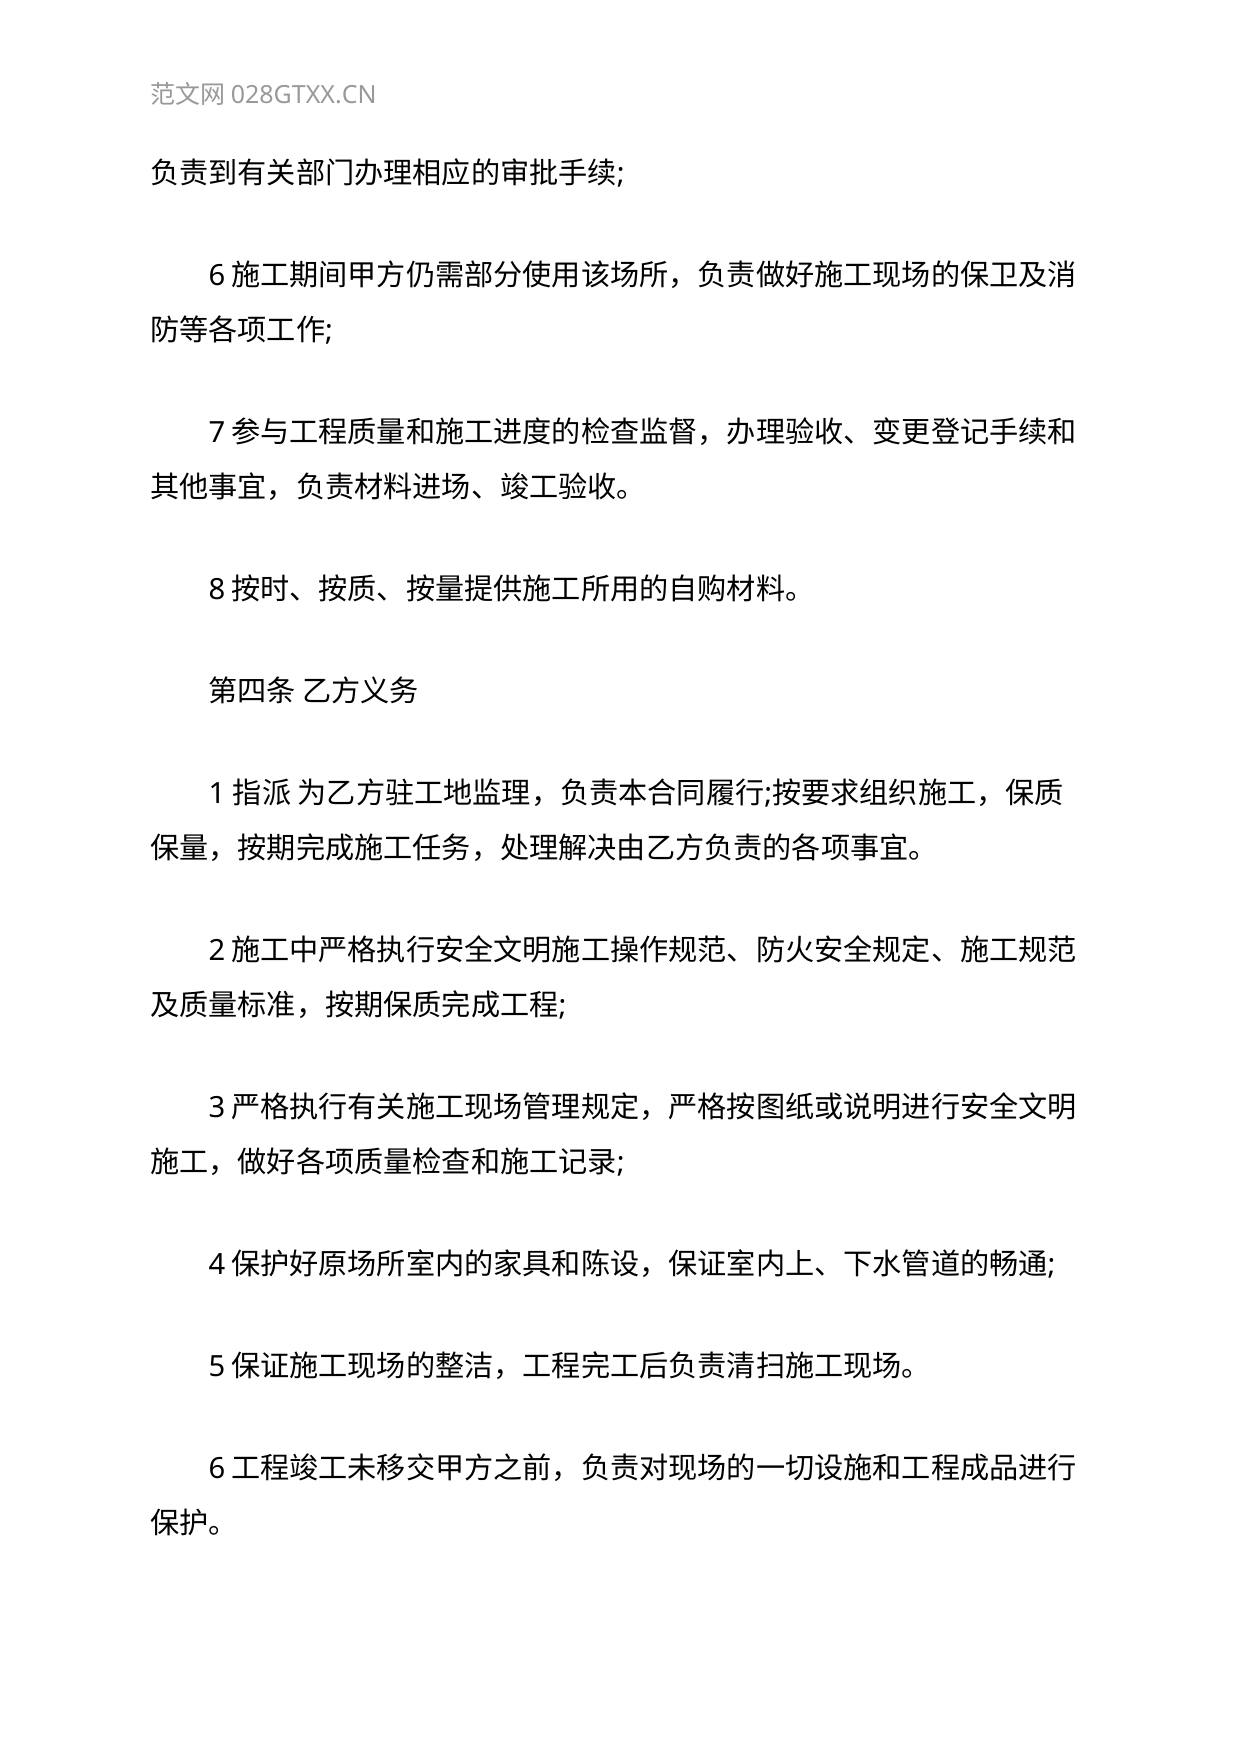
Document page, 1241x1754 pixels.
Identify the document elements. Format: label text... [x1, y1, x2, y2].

text 第四条 乙方义务 [150, 668, 1090, 710]
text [150, 150, 1090, 192]
text 6施工期间甲方仍需部分使用该场所，负责做好施工现场的保卫及消防等各项工作; [150, 252, 1090, 349]
text 8按时、按质、按量提供施工所用的自购材料。 [150, 566, 1090, 608]
text 1 指派 为乙方驻工地监理，负责本合同履行;按要求组织施工，保质保量，按期完成施工任务，处理解决由乙方负责的各项事宜。 [150, 769, 1090, 867]
text 4保护好原场所室内的家具和陈设，保证室内上、下水管道的畅通; [150, 1240, 1090, 1283]
text 5保证施工现场的整洁，工程完工后负责清扫施工现场。 [150, 1342, 1090, 1384]
text 3严格执行有关施工现场管理规定，严格按图纸或说明进行安全文明施工，做好各项质量检查和施工记录; [150, 1083, 1090, 1181]
text 6工程竣工未移交甲方之前，负责对现场的一切设施和工程成品进行保护。 [150, 1444, 1090, 1541]
text 2施工中严格执行安全文明施工操作规范、防火安全规定、施工规范及质量标准，按期保质完成工程; [150, 926, 1090, 1024]
text 7参与工程质量和施工进度的检查监督，办理验收、变更登记手续和其他事宜，负责材料进场、竣工验收。 [150, 409, 1090, 506]
